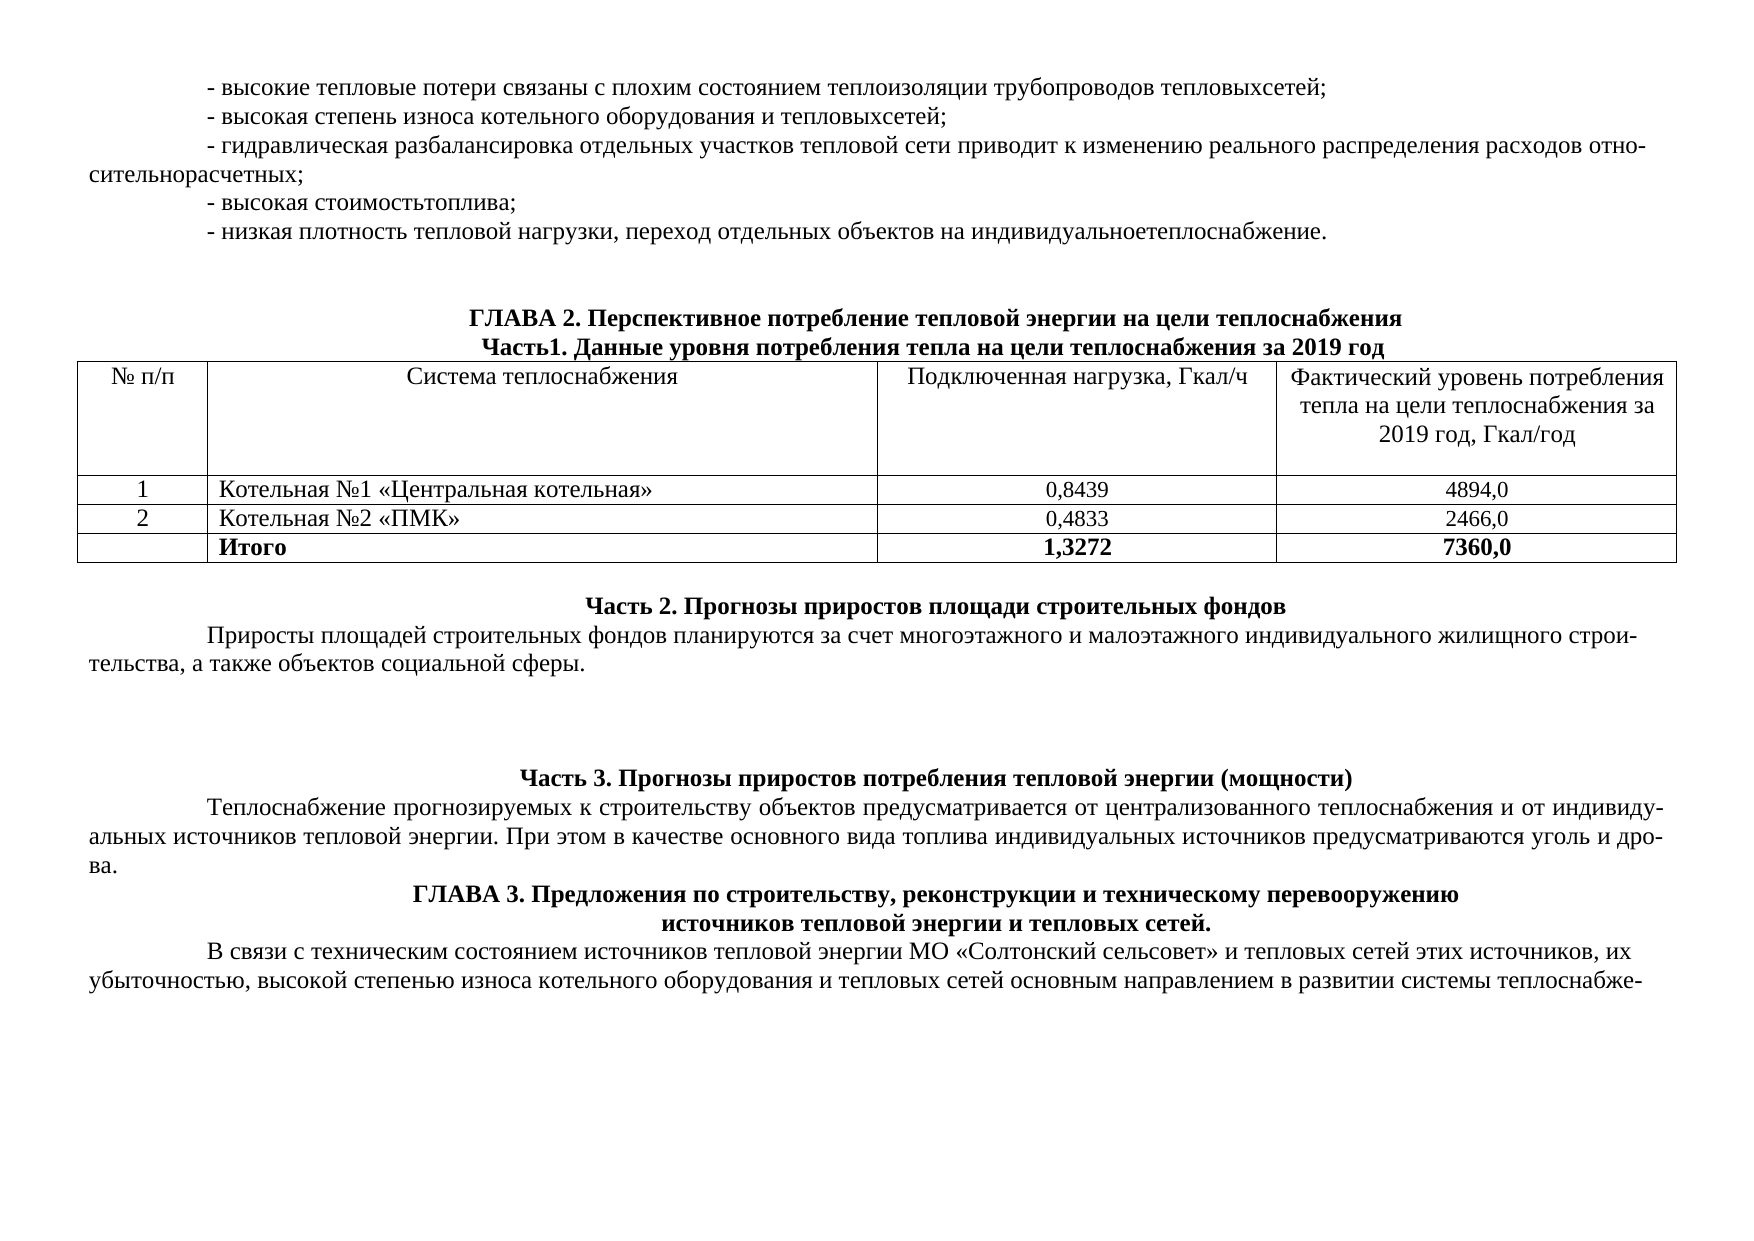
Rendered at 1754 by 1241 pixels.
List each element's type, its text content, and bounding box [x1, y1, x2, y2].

table_cell [78, 534, 207, 562]
text Теплоснабжение прогнозируемых к строительству объектов предусматривается от централизованного теплоснабжения и от индивиду-альных источников тепловой энергии. При этом в качестве основного вида топлива индивидуальных источников предусматриваются уголь и дро-ва. [89, 792, 1666, 879]
list высокая стоимостьтоплива; [207, 187, 1729, 216]
table_cell Котельная №1 «Центральная котельная» [208, 476, 877, 504]
table_cell 1 [78, 476, 207, 504]
table_cell 2466,0 [1277, 505, 1676, 533]
text В связи с техническим состоянием источников тепловой энергии МО «Солтонский сельсовет» и тепловых сетей этих источников, их убыточностью, высокой степенью износа котельного оборудования и тепловых сетей основным направлением в развитии системы теплоснабже- [89, 936, 1729, 994]
list низкая плотность тепловой нагрузки, переход отдельных объектов на индивидуальноетеплоснабжение. [207, 216, 1729, 245]
table_cell Котельная №2 «ПМК» [208, 505, 877, 533]
table_cell 0,4833 [878, 505, 1276, 533]
table_cell 0,8439 [878, 476, 1276, 504]
table_cell 4894,0 [1277, 476, 1676, 504]
subtitle ГЛАВА 2. Перспективное потребление тепловой энергии на цели теплоснабжения Часть1. Данные уровня потребления тепла на цели теплоснабжения за 2019 год [469, 303, 1404, 361]
text Приросты площадей строительных фондов планируются за счет многоэтажного и малоэтажного индивидуального жилищного строи-тельства, а также объектов социальной сферы. [89, 620, 1640, 677]
list высокие тепловые потери связаны с плохим состоянием теплоизоляции трубопроводов тепловыхсетей; [207, 72, 1729, 101]
list гидравлическая разбалансировка отдельных участков тепловой сети приводит к изменению реального распределения расходов отно-сительнорасчетных; [89, 130, 1647, 187]
table_cell Итого [208, 534, 877, 562]
table_header Подключенная нагрузка, Гкал/ч [878, 362, 1276, 475]
table_cell 7360,0 [1277, 534, 1676, 562]
table_cell 1,3272 [878, 534, 1276, 562]
subtitle Часть 3. Прогнозы приростов потребления тепловой энергии (мощности) [519, 764, 1729, 792]
table_header № п/п [78, 362, 207, 475]
subtitle ГЛАВА 3. Предложения по строительству, реконструкции и техническому перевооружению источников тепловой энергии и тепловых сетей. [413, 879, 1461, 936]
table_header Система теплоснабжения [208, 362, 877, 475]
list высокая степень износа котельного оборудования и тепловыхсетей; [207, 101, 1729, 130]
text Часть 2. Прогнозы приростов площади строительных фондов [585, 591, 1729, 620]
table_cell 2 [78, 505, 207, 533]
table_header Фактический уровень потребления тепла на цели теплоснабжения за 2019 год, Гкал/год [1277, 362, 1676, 475]
